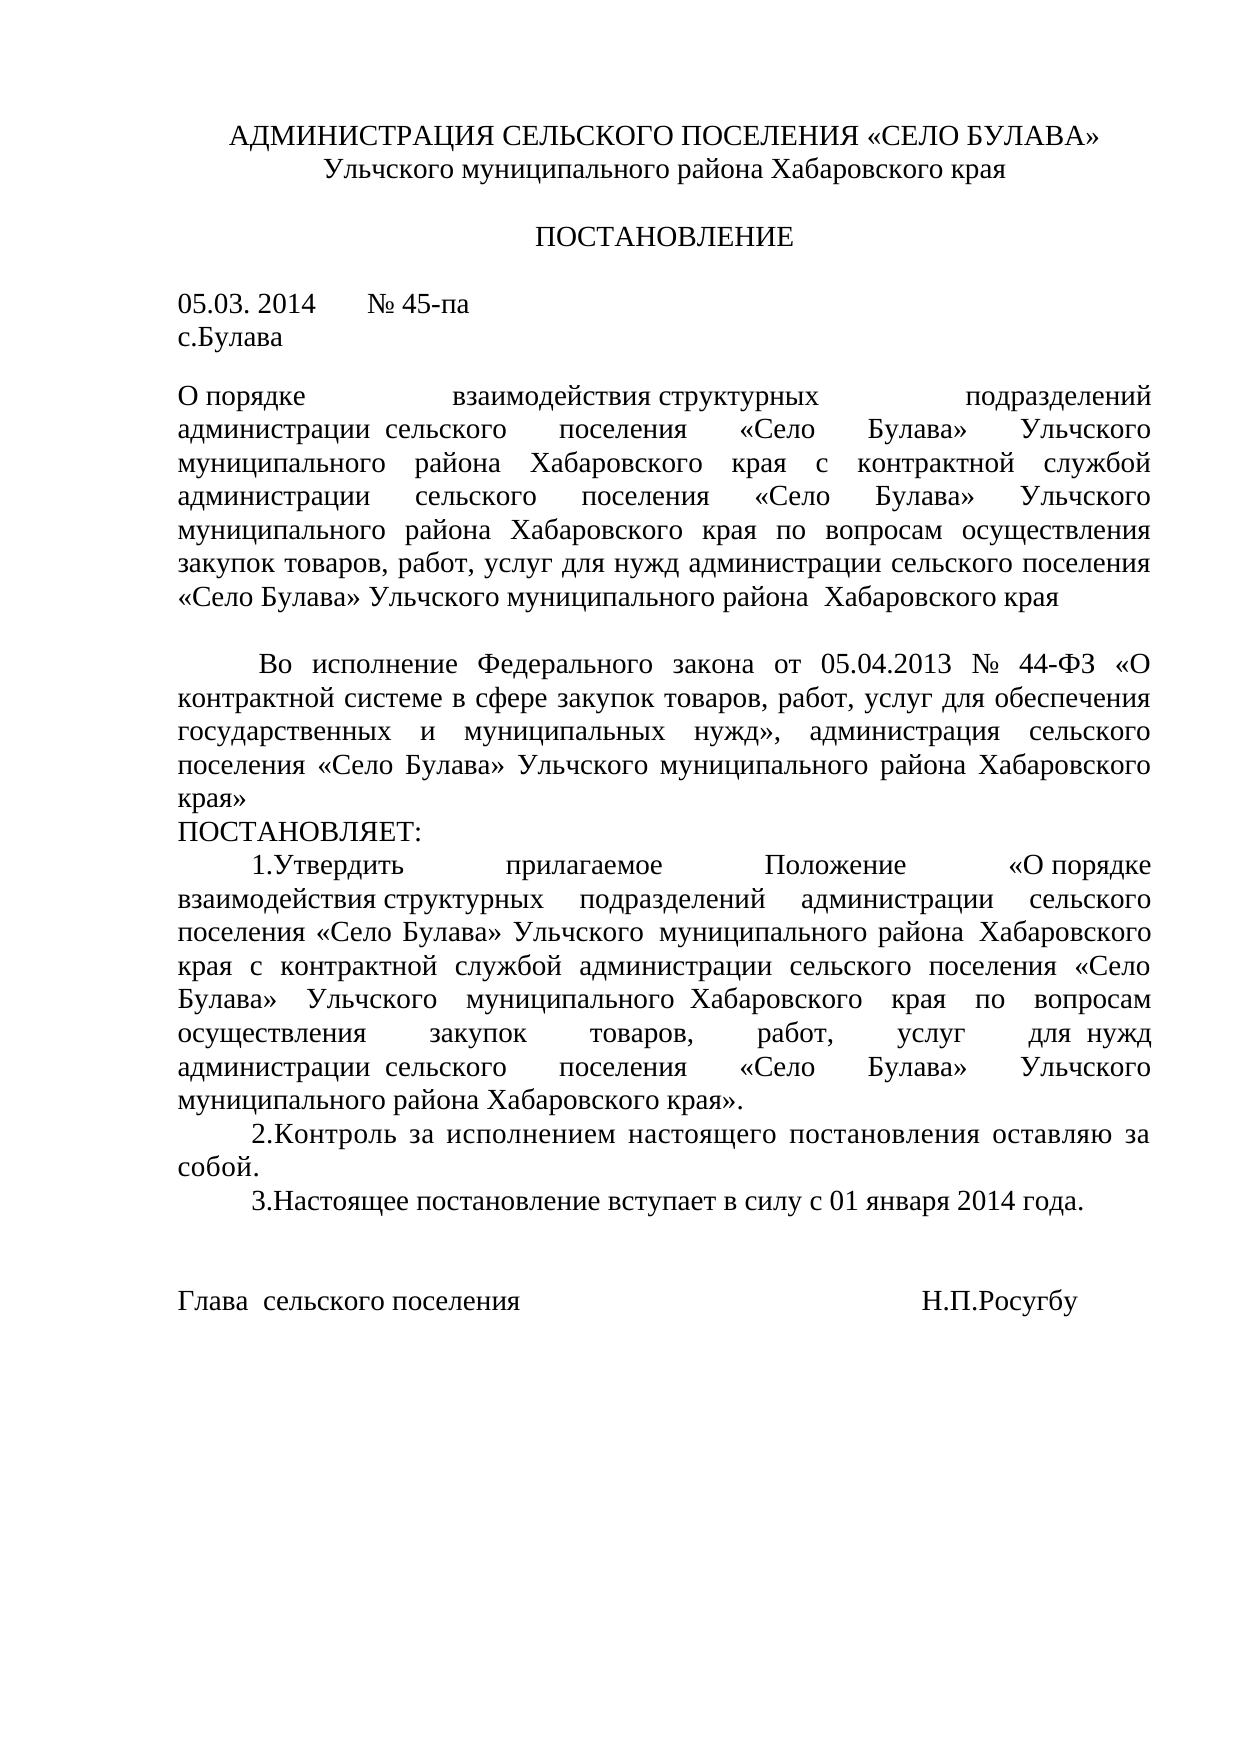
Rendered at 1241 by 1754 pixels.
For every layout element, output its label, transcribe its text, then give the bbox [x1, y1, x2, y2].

text Во исполнение Федерального закона от 05.04.2013 № 44-ФЗ «О контрактной системе в сфере закупок товаров, работ, услуг для обеспечения государственных и муниципальных нужд», администрация сельского поселения «Село Булава» Ульчского муниципального района Хабаровского края» [177, 646, 1152, 814]
text ПОСТАНОВЛЯЕТ: [177, 814, 1152, 847]
text О порядке взаимодействия структурных подразделений администрации сельского поселения «Село Булава» Ульчского муниципального района Хабаровского края с контрактной службой администрации сельского поселения «Село Булава» Ульчского муниципального района Хабаровского края по вопросам осуществления закупок товаров, работ, услуг для нужд администрации сельского поселения «Село Булава» Ульчского муниципального района Хабаровского края [177, 378, 1152, 613]
text 2.Контроль за исполнением настоящего постановления оставляю за собой. [177, 1116, 1152, 1183]
text с.Булава [177, 319, 1152, 353]
text Ульчского муниципального района Хабаровского края [177, 152, 1152, 185]
text Глава сельского поселения Н.П.Росугбу [177, 1283, 1143, 1317]
text ПОСТАНОВЛЕНИЕ [177, 219, 1152, 252]
text 3.Настоящее постановление вступает в силу с 01 января 2014 года. [177, 1183, 1152, 1216]
text АДМИНИСТРАЦИЯ СЕЛЬСКОГО ПОСЕЛЕНИЯ «СЕЛО БУЛАВА» [177, 118, 1152, 152]
text 05.03. 2014 № 45-па [177, 286, 1152, 319]
text 1.Утвердить прилагаемое Положение «О порядке взаимодействия структурных подразделений администрации сельского поселения «Село Булава» Ульчского муниципального района Хабаровского края с контрактной службой администрации сельского поселения «Село Булава» Ульчского муниципального Хабаровского края по вопросам осуществления закупок товаров, работ, услуг для нужд администрации сельского поселения «Село Булава» Ульчского муниципального района Хабаровского края». [177, 847, 1152, 1116]
